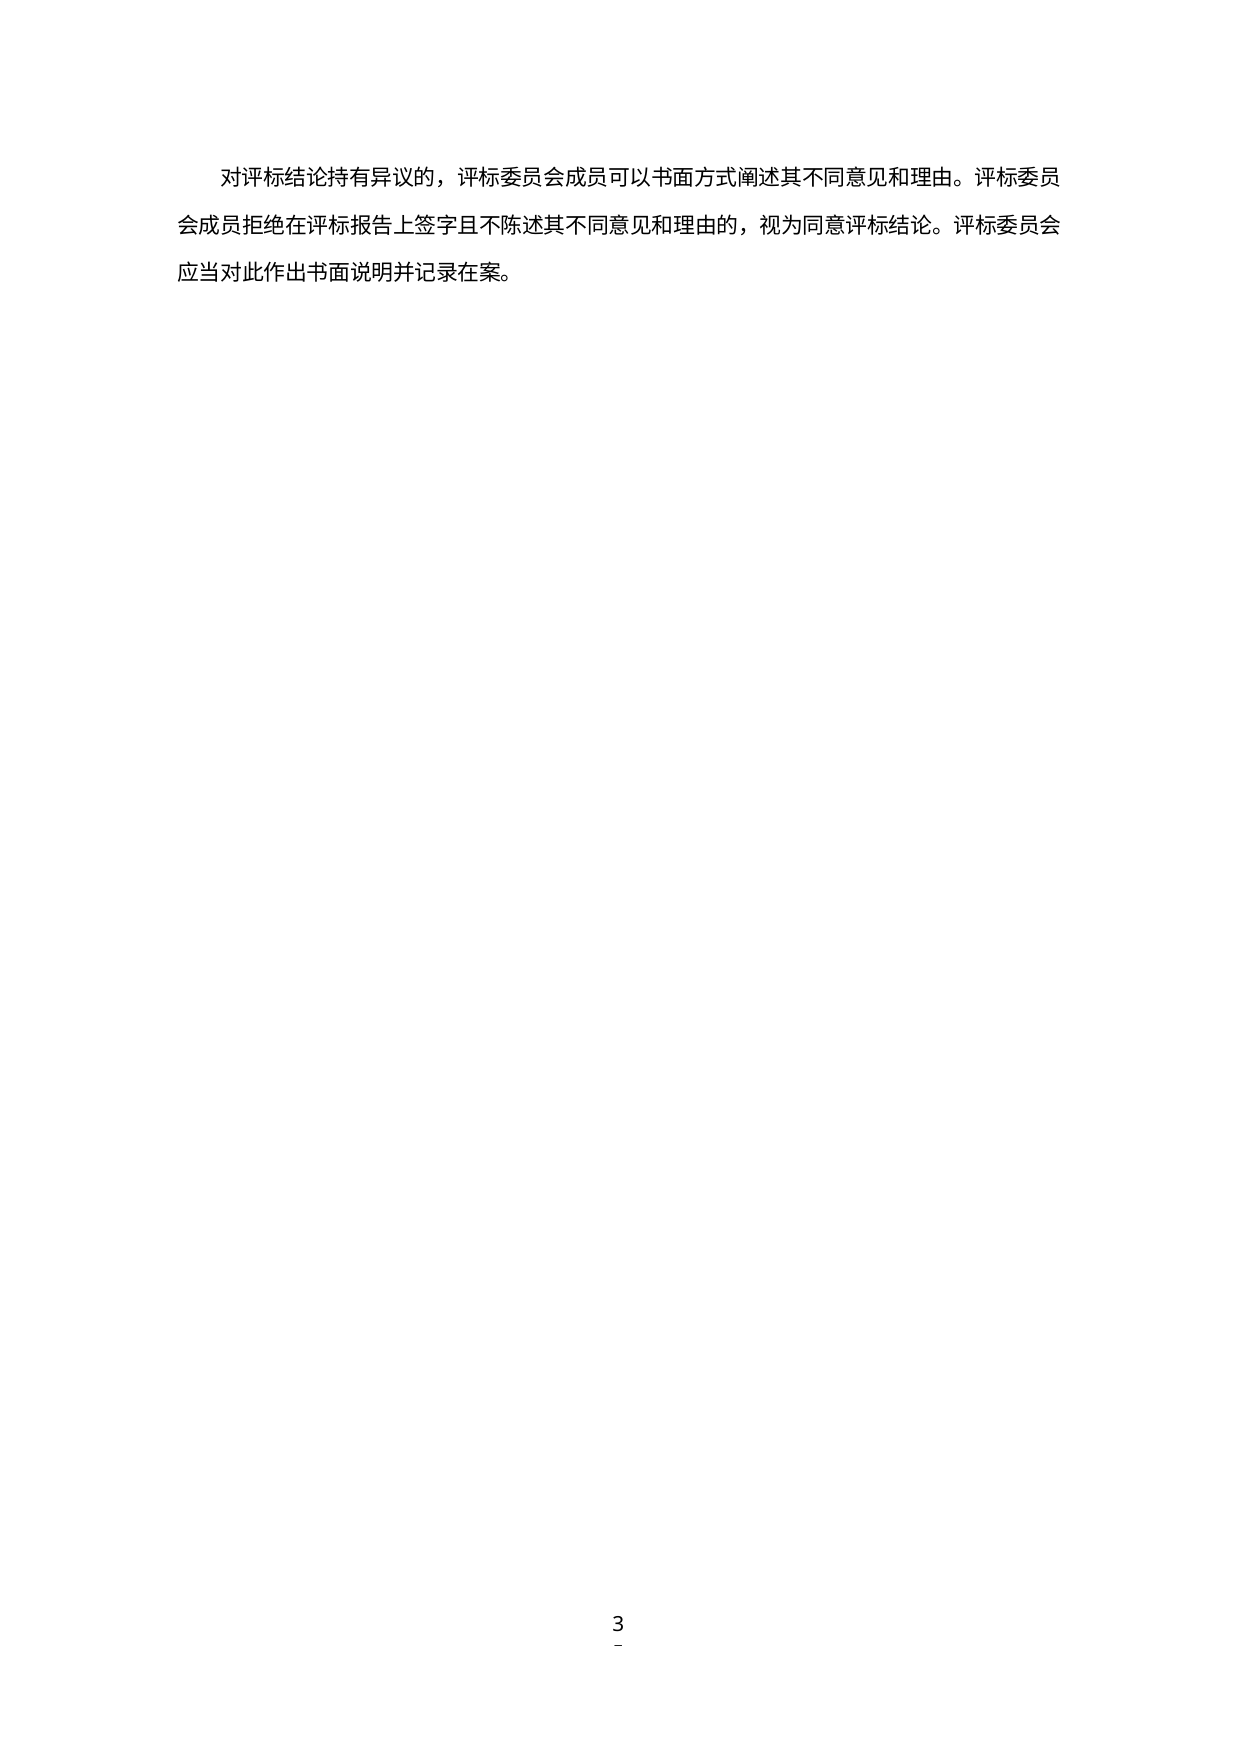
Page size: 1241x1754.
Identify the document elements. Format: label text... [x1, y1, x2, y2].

text 对评标结论持有异议的，评标委员会成员可以书面方式阐述其不同意见和理由。评标委员会成员拒绝在评标报告上签字且不陈述其不同意见和理由的，视为同意评标结论。评标委员会应当对此作出书面说明并记录在案。 [177, 160, 1063, 287]
